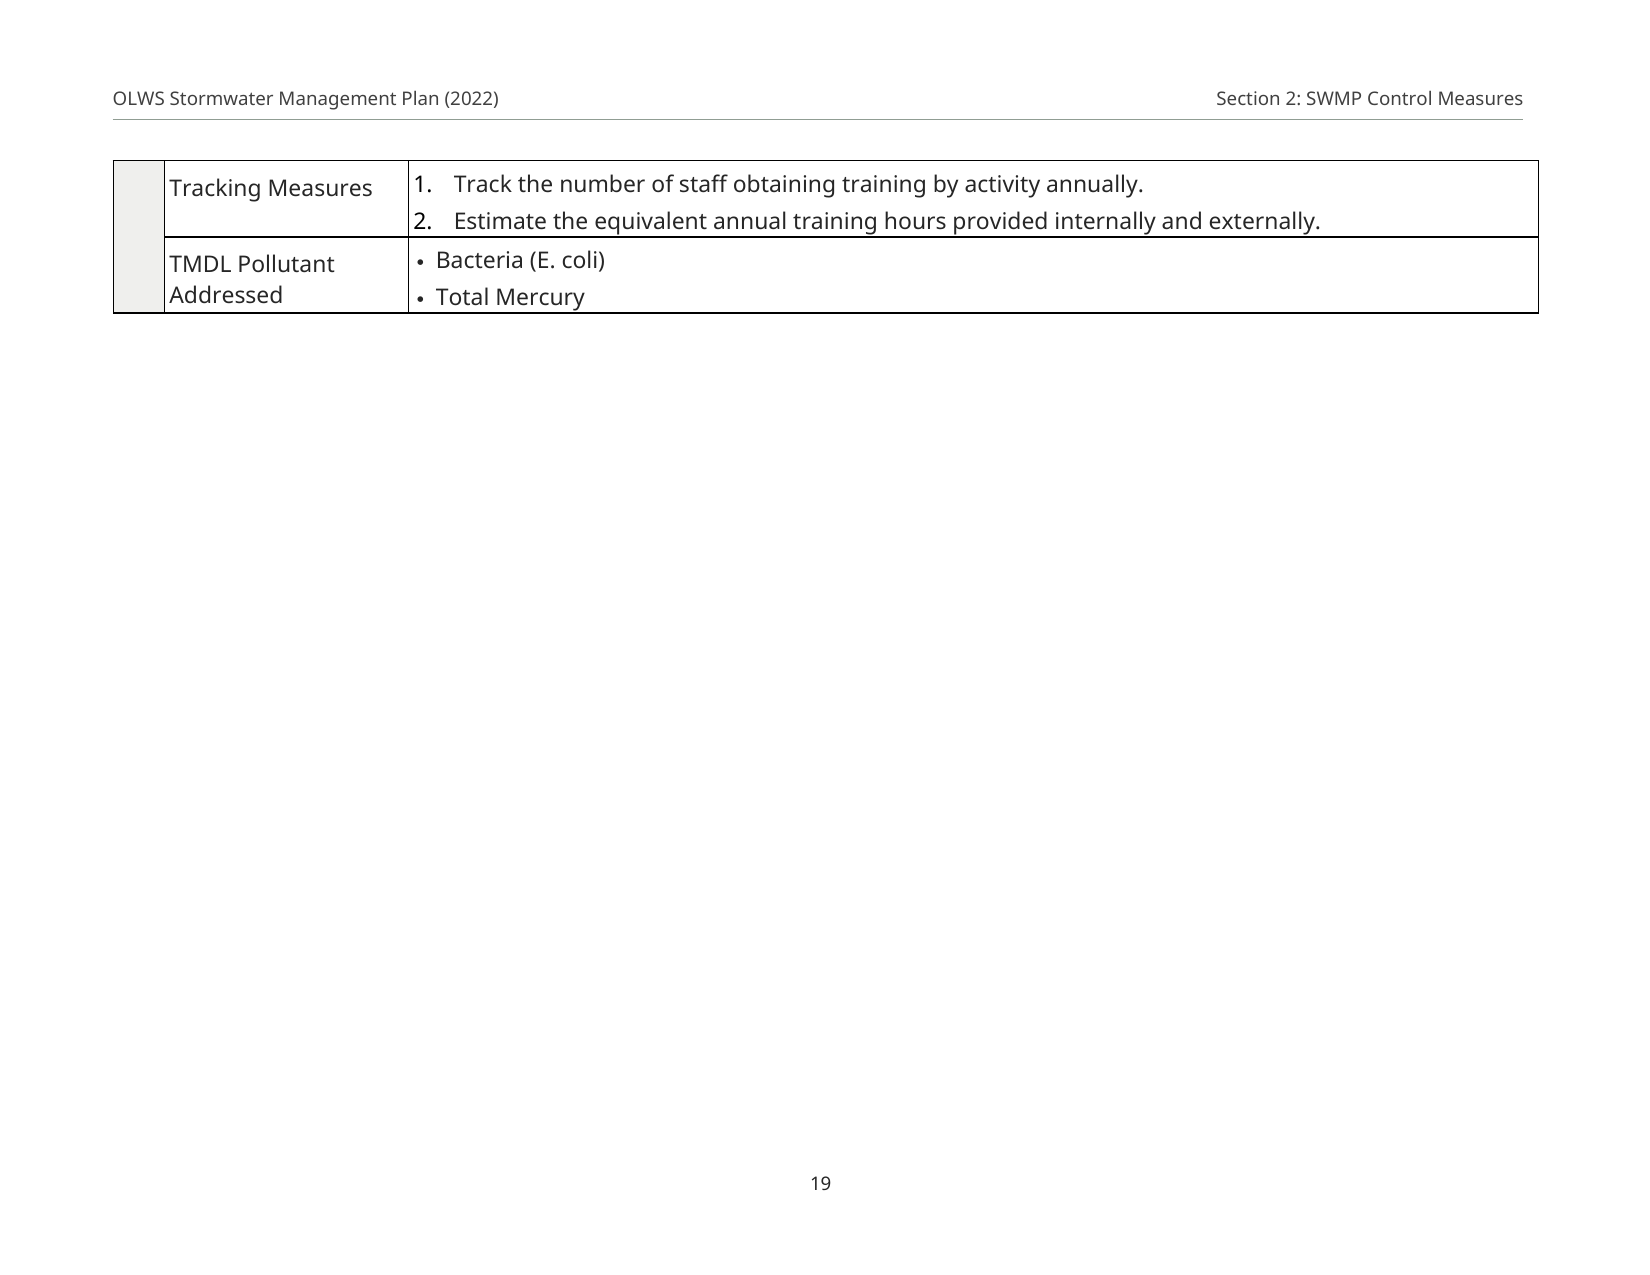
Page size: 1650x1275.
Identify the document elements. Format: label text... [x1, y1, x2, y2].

table_cell Tracking Measures [165, 161, 408, 236]
table_cell Track the number of staff obtaining training by activity annually. Estimate the equivalent annual training hours provided internally and externally. [409, 161, 1538, 236]
table_cell Bacteria (E. coli) Total Mercury [409, 238, 1538, 312]
table_cell TMDL Pollutant Addressed [165, 238, 408, 312]
